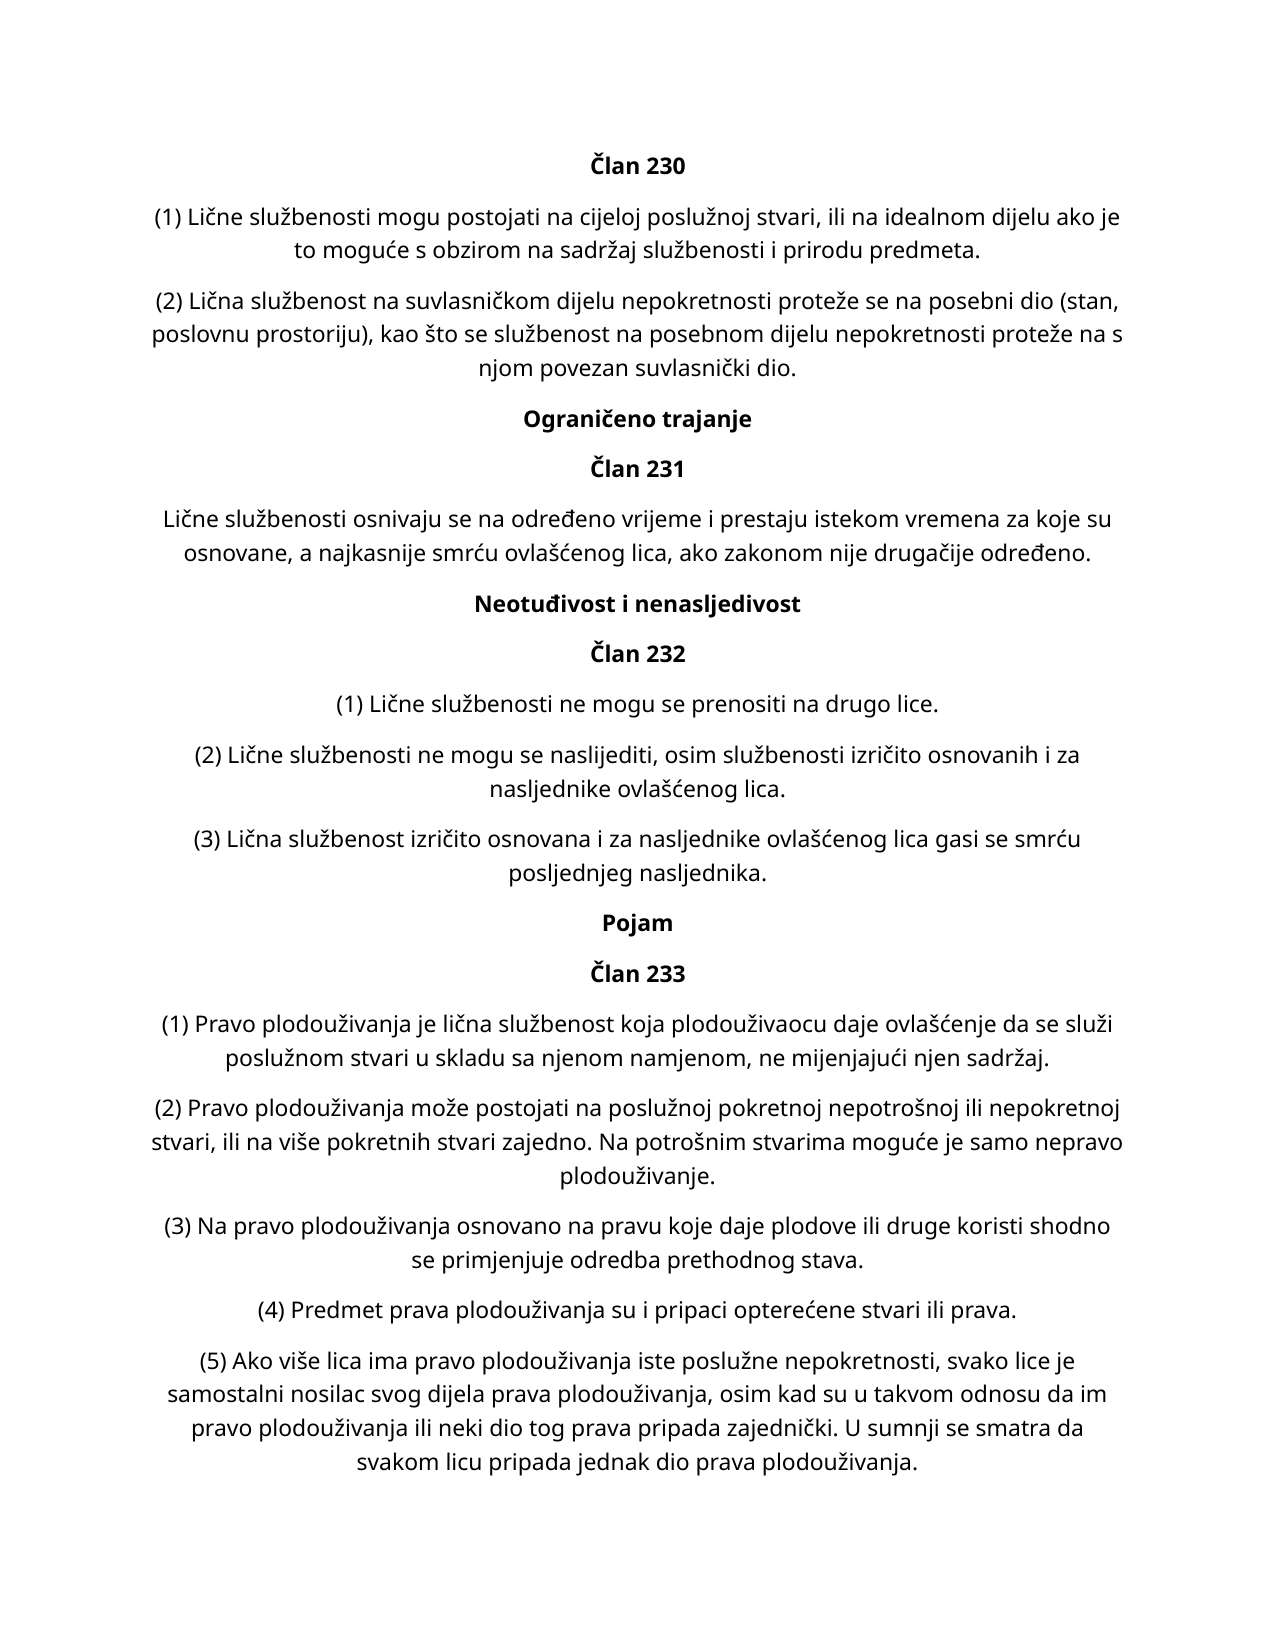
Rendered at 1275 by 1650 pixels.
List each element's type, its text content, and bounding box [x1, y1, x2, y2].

text (3) Lična službenost izričito osnovana i za nasljednike ovlašćenog lica gasi se smrću posljednjeg nasljednika. [150, 823, 1125, 888]
text (1) Lične službenosti mogu postojati na cijeloj poslužnoj stvari, ili na idealnom dijelu ako je to moguće s obzirom na sadržaj službenosti i prirodu predmeta. [150, 200, 1125, 265]
text (2) Lične službenosti ne mogu se naslijediti, osim službenosti izričito osnovanih i za nasljednike ovlašćenog lica. [150, 739, 1125, 804]
text Ograničeno trajanje [150, 402, 1125, 434]
text Član 230 [150, 150, 1125, 181]
text (3) Na pravo plodouživanja osnovano na pravu koje daje plodove ili druge koristi shodno se primjenjuje odredba prethodnog stava. [150, 1210, 1125, 1275]
text (2) Lična službenost na suvlasničkom dijelu nepokretnosti proteže se na posebni dio (stan, poslovnu prostoriju), kao što se službenost na posebnom dijelu nepokretnosti proteže na s njom povezan suvlasnički dio. [150, 284, 1125, 383]
text (5) Ako više lica ima pravo plodouživanja iste poslužne nepokretnosti, svako lice je samostalni nosilac svog dijela prava plodouživanja, osim kad su u takvom odnosu da im pravo plodouživanja ili neki dio tog prava pripada zajednički. U sumnji se smatra da svakom licu pripada jednak dio prava plodouživanja. [150, 1344, 1125, 1477]
text Član 231 [150, 453, 1125, 484]
text Član 233 [150, 957, 1125, 989]
text Lične službenosti osnivaju se na određeno vrijeme i prestaju istekom vremena za koje su osnovane, a najkasnije smrću ovlašćenog lica, ako zakonom nije drugačije određeno. [150, 503, 1125, 568]
text (1) Pravo plodouživanja je lična službenost koja plodouživaocu daje ovlašćenje da se služi poslužnom stvari u skladu sa njenom namjenom, ne mijenjajući njen sadržaj. [150, 1008, 1125, 1073]
text (2) Pravo plodouživanja može postojati na poslužnoj pokretnoj nepotrošnoj ili nepokretnoj stvari, ili na više pokretnih stvari zajedno. Na potrošnim stvarima moguće je samo nepravo plodouživanje. [150, 1092, 1125, 1191]
text (1) Lične službenosti ne mogu se prenositi na drugo lice. [150, 688, 1125, 719]
text Član 232 [150, 638, 1125, 669]
text Neotuđivost i nenasljedivost [150, 587, 1125, 619]
text (4) Predmet prava plodouživanja su i pripaci opterećene stvari ili prava. [150, 1294, 1125, 1325]
text Pojam [150, 907, 1125, 938]
